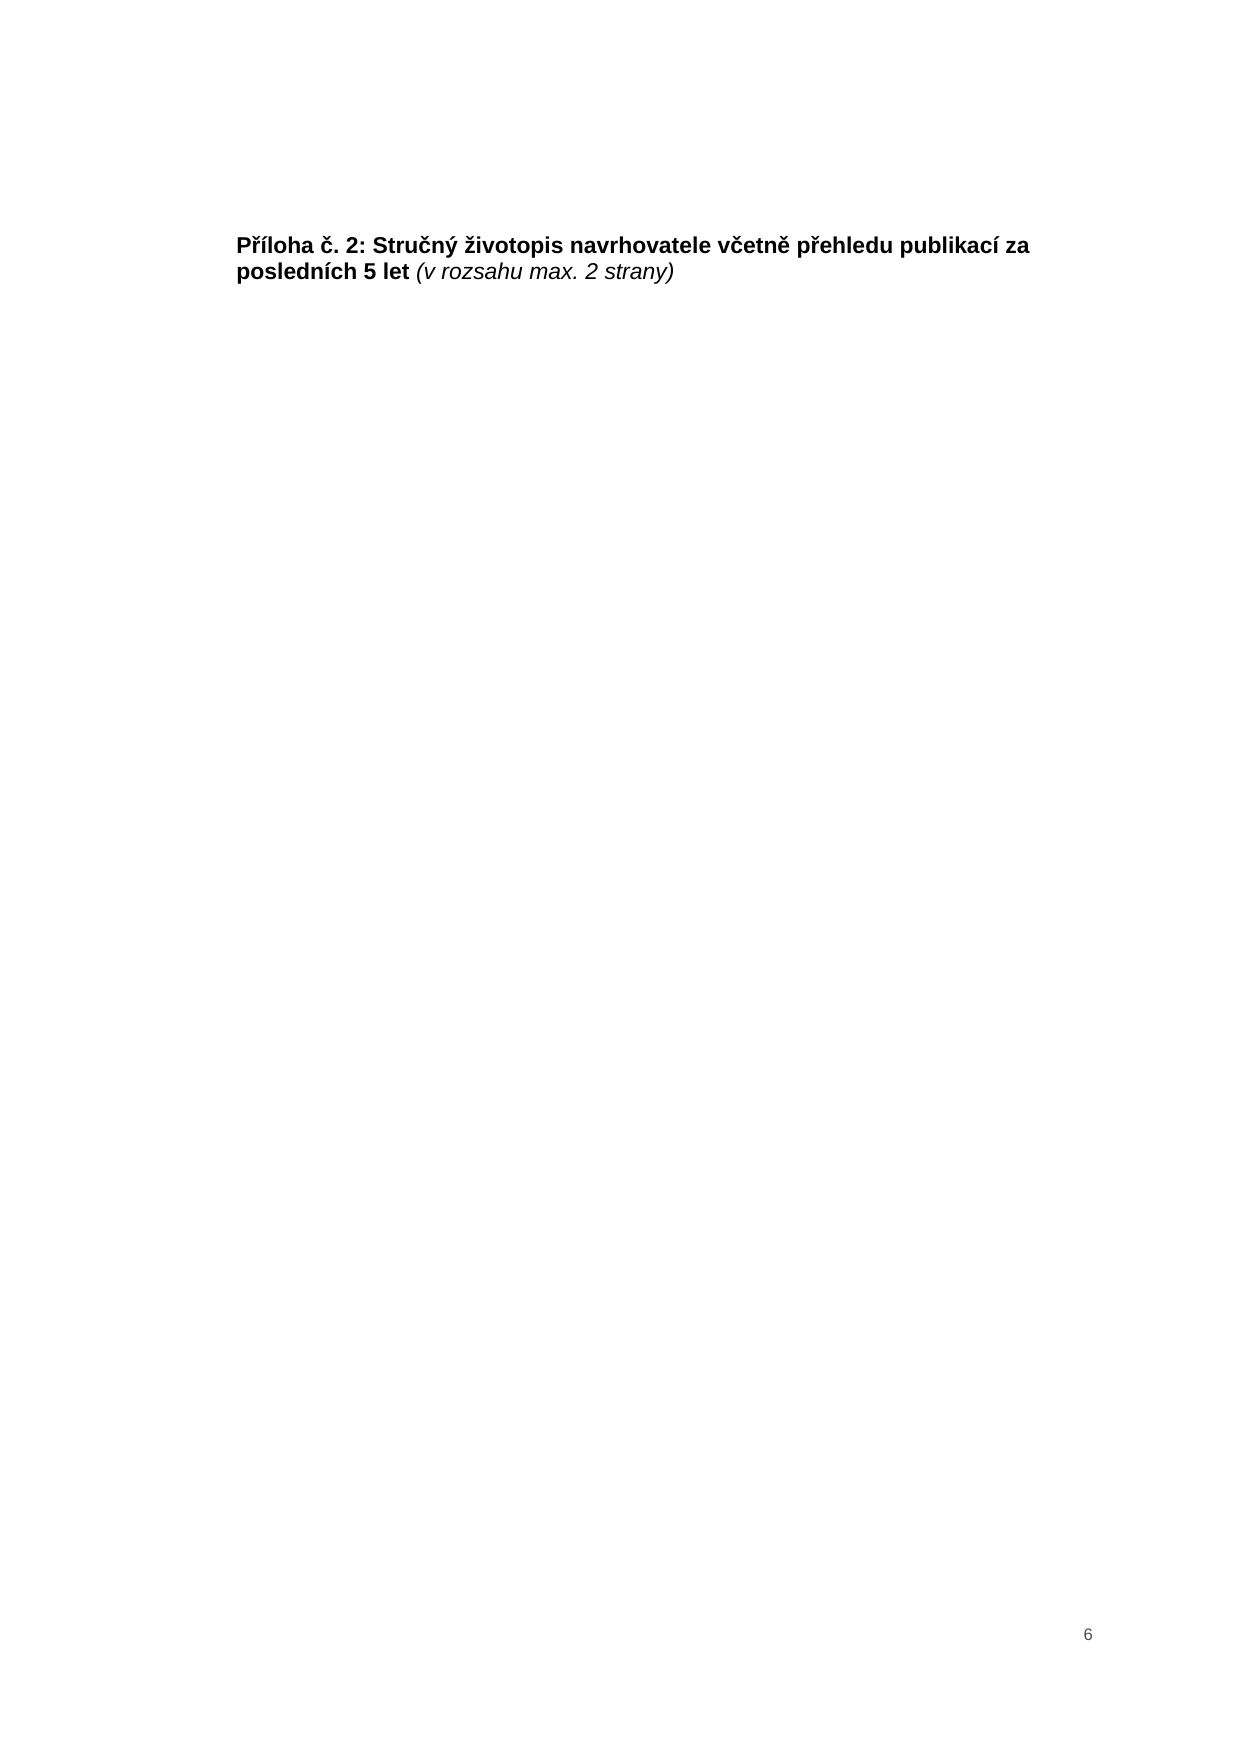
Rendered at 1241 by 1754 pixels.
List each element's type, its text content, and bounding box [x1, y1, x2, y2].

text Příloha č. 2: Stručný životopis navrhovatele včetně přehledu publikací za posledních 5 let (v rozsahu max. 2 strany) [236, 232, 1092, 284]
